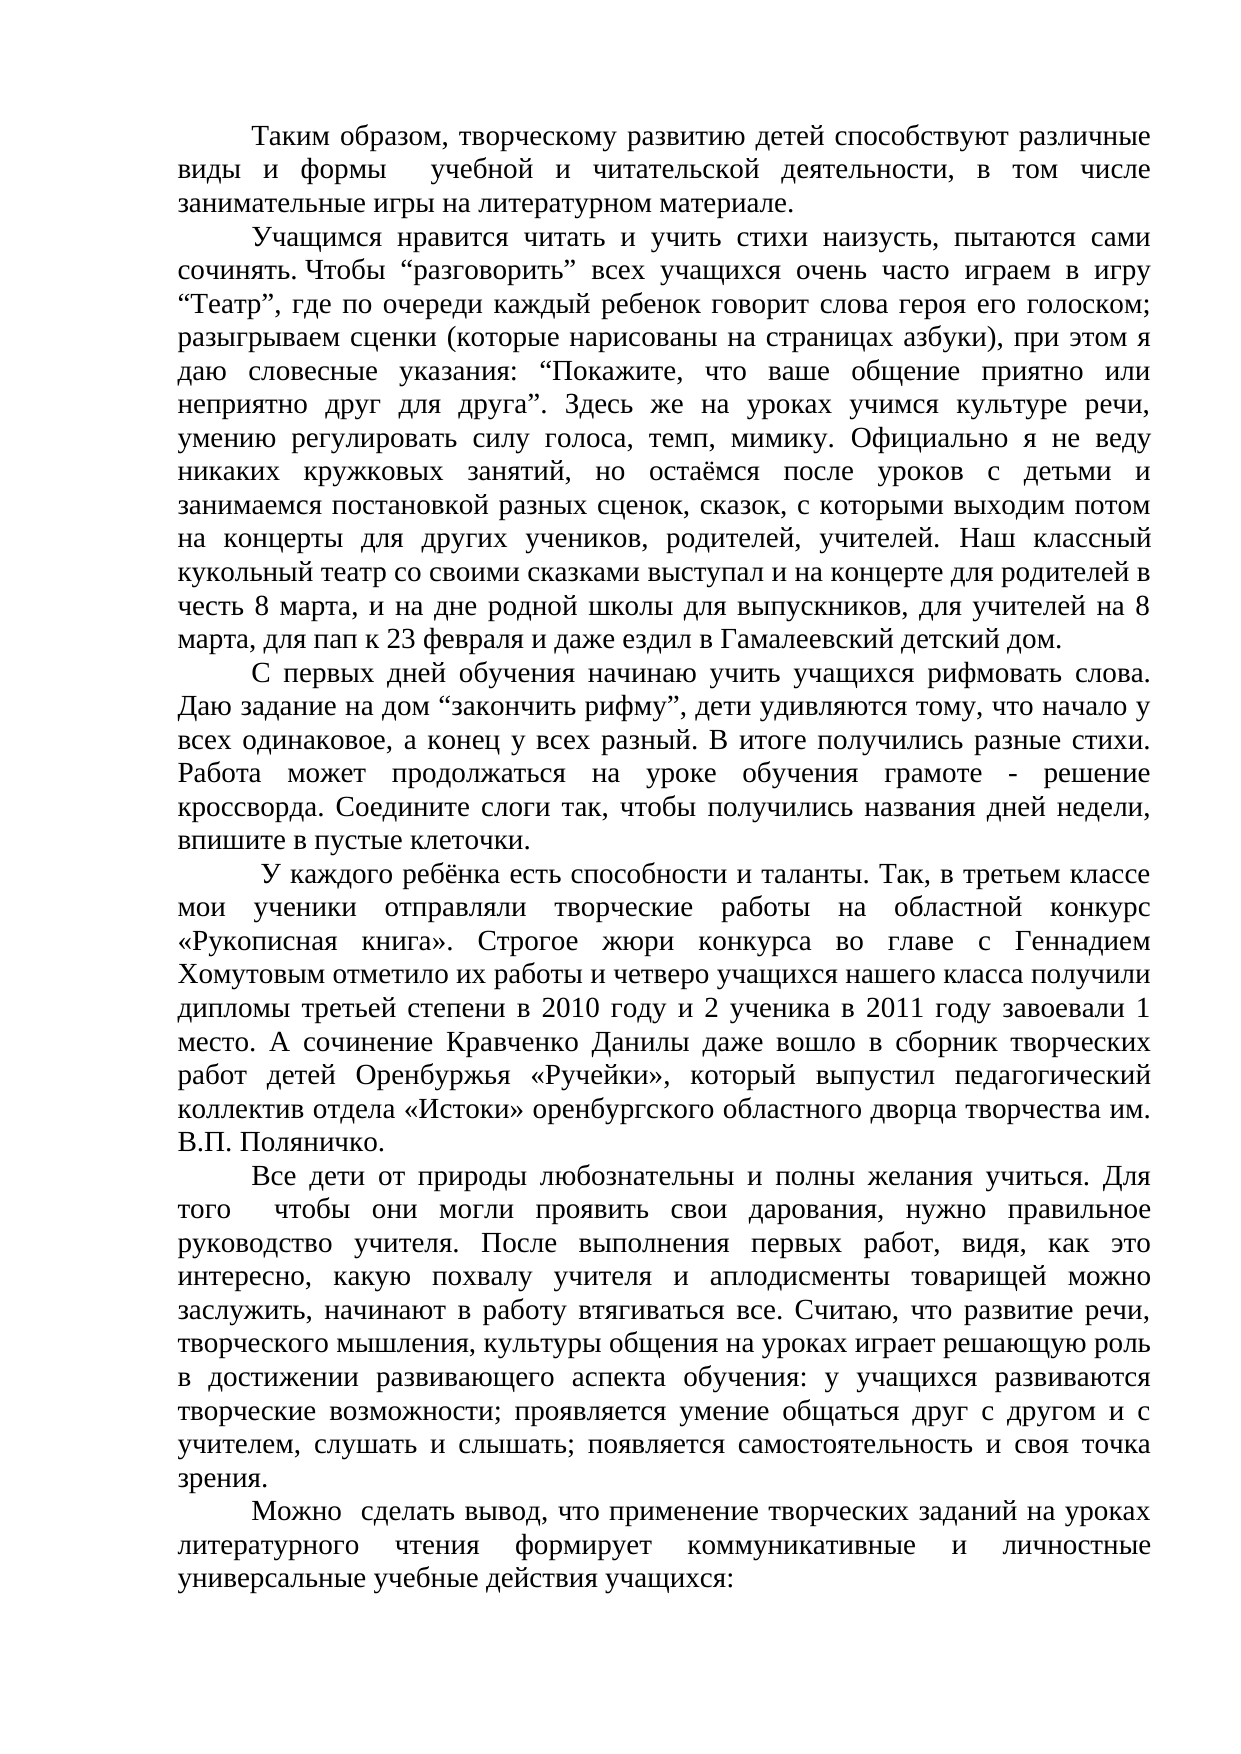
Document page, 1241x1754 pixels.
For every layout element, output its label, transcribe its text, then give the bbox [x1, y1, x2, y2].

text Таким образом, творческому развитию детей способствуют различные виды и формы учебной и читательской деятельности, в том числе занимательные игры на литературном материале. [177, 118, 1152, 219]
text Можно сделать вывод, что применение творческих заданий на уроках литературного чтения формирует коммуникативные и личностные универсальные учебные действия учащихся: [177, 1493, 1152, 1594]
text Учащимся нравится читать и учить стихи наизусть, пытаются сами сочинять. Чтобы “разговорить” всех учащихся очень часто играем в игру “Театр”, где по очереди каждый ребенок говорит слова героя его голоском; разыгрываем сценки (которые нарисованы на страницах азбуки), при этом я даю словесные указания: “Покажите, что ваше общение приятно или неприятно друг для друга”. Здесь же на уроках учимся культуре речи, умению регулировать силу голоса, темп, мимику. Официально я не веду никаких кружковых занятий, но остаёмся после уроков с детьми и занимаемся постановкой разных сценок, сказок, с которыми выходим потом на концерты для других учеников, родителей, учителей. Наш классный кукольный театр со своими сказками выступал и на концерте для родителей в честь 8 марта, и на дне родной школы для выпускников, для учителей на 8 марта, для пап к 23 февраля и даже ездил в Гамалеевский детский дом. [177, 219, 1152, 655]
text У каждого ребёнка есть способности и таланты. Так, в третьем классе мои ученики отправляли творческие работы на областной конкурс «Рукописная книга». Строгое жюри конкурса во главе с Геннадием Хомутовым отметило их работы и четверо учащихся нашего класса получили дипломы третьей степени в 2010 году и 2 ученика в 2011 году завоевали 1 место. А сочинение Кравченко Данилы даже вошло в сборник творческих работ детей Оренбуржья «Ручейки», который выпустил педагогический коллектив отдела «Истоки» оренбургского областного дворца творчества им. В.П. Поляничко. [177, 856, 1152, 1158]
text Все дети от природы любознательны и полны желания учиться. Для того чтобы они могли проявить свои дарования, нужно правильное руководство учителя. После выполнения первых работ, видя, как это интересно, какую похвалу учителя и аплодисменты товарищей можно заслужить, начинают в работу втягиваться все. Считаю, что развитие речи, творческого мышления, культуры общения на уроках играет решающую роль в достижении развивающего аспекта обучения: у учащихся развиваются творческие возможности; проявляется умение общаться друг с другом и с учителем, слушать и слышать; появляется самостоятельность и своя точка зрения. [177, 1158, 1152, 1493]
text С первых дней обучения начинаю учить учащихся рифмовать слова. Даю задание на дом “закончить рифму”, дети удивляются тому, что начало у всех одинаковое, а конец у всех разный. В итоге получились разные стихи. Работа может продолжаться на уроке обучения грамоте - решение кроссворда. Соедините слоги так, чтобы получились названия дней недели, впишите в пустые клеточки. [177, 655, 1152, 856]
